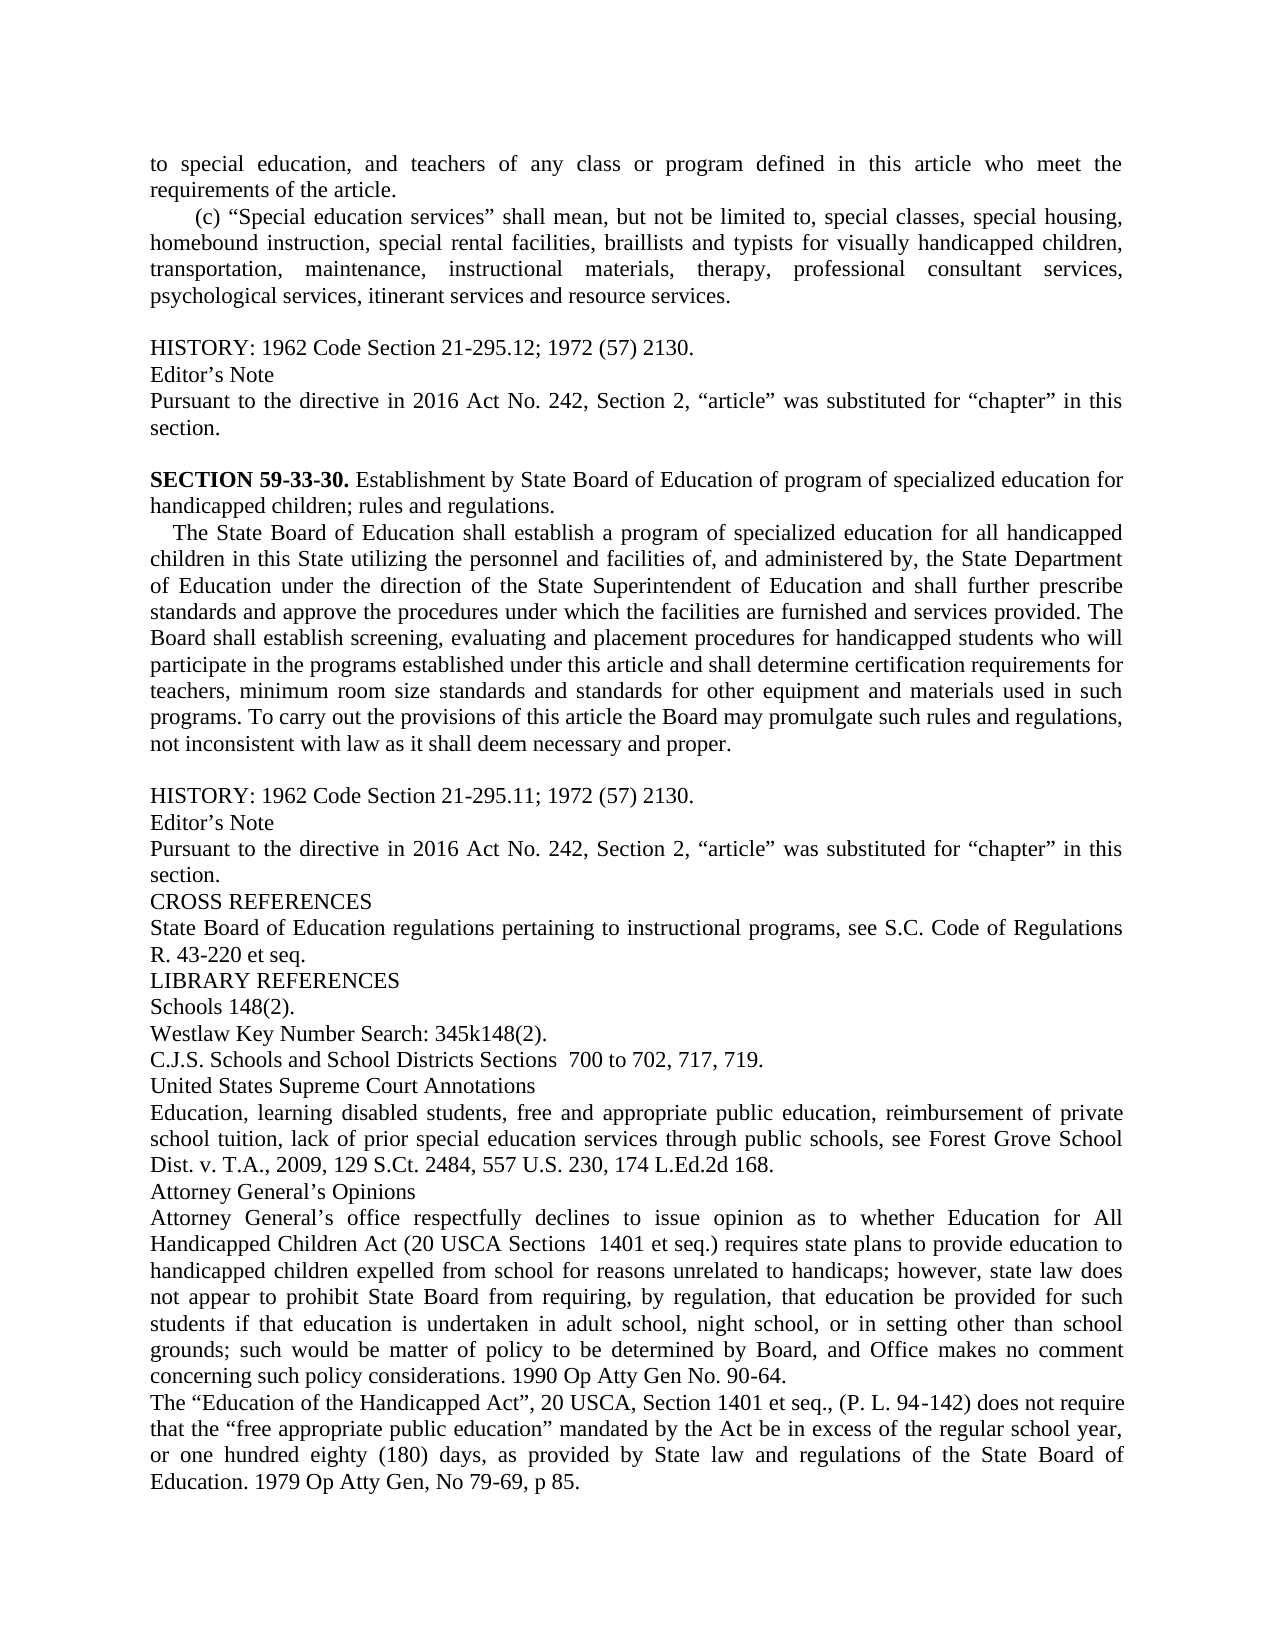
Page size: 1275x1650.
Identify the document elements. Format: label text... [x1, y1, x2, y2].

text HISTORY: 1962 Code Section 21-295.11; 1972 (57) 2130. [150, 782, 1125, 809]
text United States Supreme Court Annotations [150, 1072, 1125, 1099]
text Schools 148(2). [150, 993, 1125, 1020]
text LIBRARY REFERENCES [150, 967, 1125, 993]
text The “Education of the Handicapped Act”, 20 USCA, Section 1401 et seq., (P. L. 94-142) does not require that the “free appropriate public education” mandated by the Act be in excess of the regular school year, or one hundred eighty (180) days, as provided by State law and regulations of the State Board of Education. 1979 Op Atty Gen, No 79-69, p 85. [150, 1389, 1125, 1494]
text Attorney General’s office respectfully declines to issue opinion as to whether Education for All Handicapped Children Act (20 USCA Sections 1401 et seq.) requires state plans to provide education to handicapped children expelled from school for reasons unrelated to handicaps; however, state law does not appear to prohibit State Board from requiring, by regulation, that education be provided for such students if that education is undertaken in adult school, night school, or in setting other than school grounds; such would be matter of policy to be determined by Board, and Office makes no comment concerning such policy considerations. 1990 Op Atty Gen No. 90-64. [150, 1204, 1125, 1389]
text Pursuant to the directive in 2016 Act No. 242, Section 2, “article” was substituted for “chapter” in this section. [150, 835, 1125, 888]
text HISTORY: 1962 Code Section 21-295.12; 1972 (57) 2130. [150, 334, 1125, 361]
text The State Board of Education shall establish a program of specialized education for all handicapped children in this State utilizing the personnel and facilities of, and administered by, the State Department of Education under the direction of the State Superintendent of Education and shall further prescribe standards and approve the procedures under which the facilities are furnished and services provided. The Board shall establish screening, evaluating and placement procedures for handicapped students who will participate in the programs established under this article and shall determine certification requirements for teachers, minimum room size standards and standards for other equipment and materials used in such programs. To carry out the provisions of this article the Board may promulgate such rules and regulations, not inconsistent with law as it shall deem necessary and proper. [150, 519, 1125, 756]
text State Board of Education regulations pertaining to instructional programs, see S.C. Code of Regulations R. 43-220 et seq. [150, 914, 1125, 967]
text Pursuant to the directive in 2016 Act No. 242, Section 2, “article” was substituted for “chapter” in this section. [150, 387, 1125, 440]
text Editor’s Note [150, 361, 1125, 387]
text (c) “Special education services” shall mean, but not be limited to, special classes, special housing, homebound instruction, special rental facilities, braillists and typists for visually handicapped children, transportation, maintenance, instructional materials, therapy, professional consultant services, psychological services, itinerant services and resource services. [150, 203, 1125, 308]
text SECTION 59-33-30. Establishment by State Board of Education of program of specialized education for handicapped children; rules and regulations. [150, 466, 1125, 519]
text C.J.S. Schools and School Districts Sections 700 to 702, 717, 719. [150, 1046, 1125, 1072]
text Attorney General’s Opinions [150, 1178, 1125, 1204]
text Editor’s Note [150, 809, 1125, 835]
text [150, 150, 1125, 203]
text Westlaw Key Number Search: 345k148(2). [150, 1020, 1125, 1046]
text CROSS REFERENCES [150, 888, 1125, 914]
text Education, learning disabled students, free and appropriate public education, reimbursement of private school tuition, lack of prior special education services through public schools, see Forest Grove School Dist. v. T.A., 2009, 129 S.Ct. 2484, 557 U.S. 230, 174 L.Ed.2d 168. [150, 1099, 1125, 1178]
